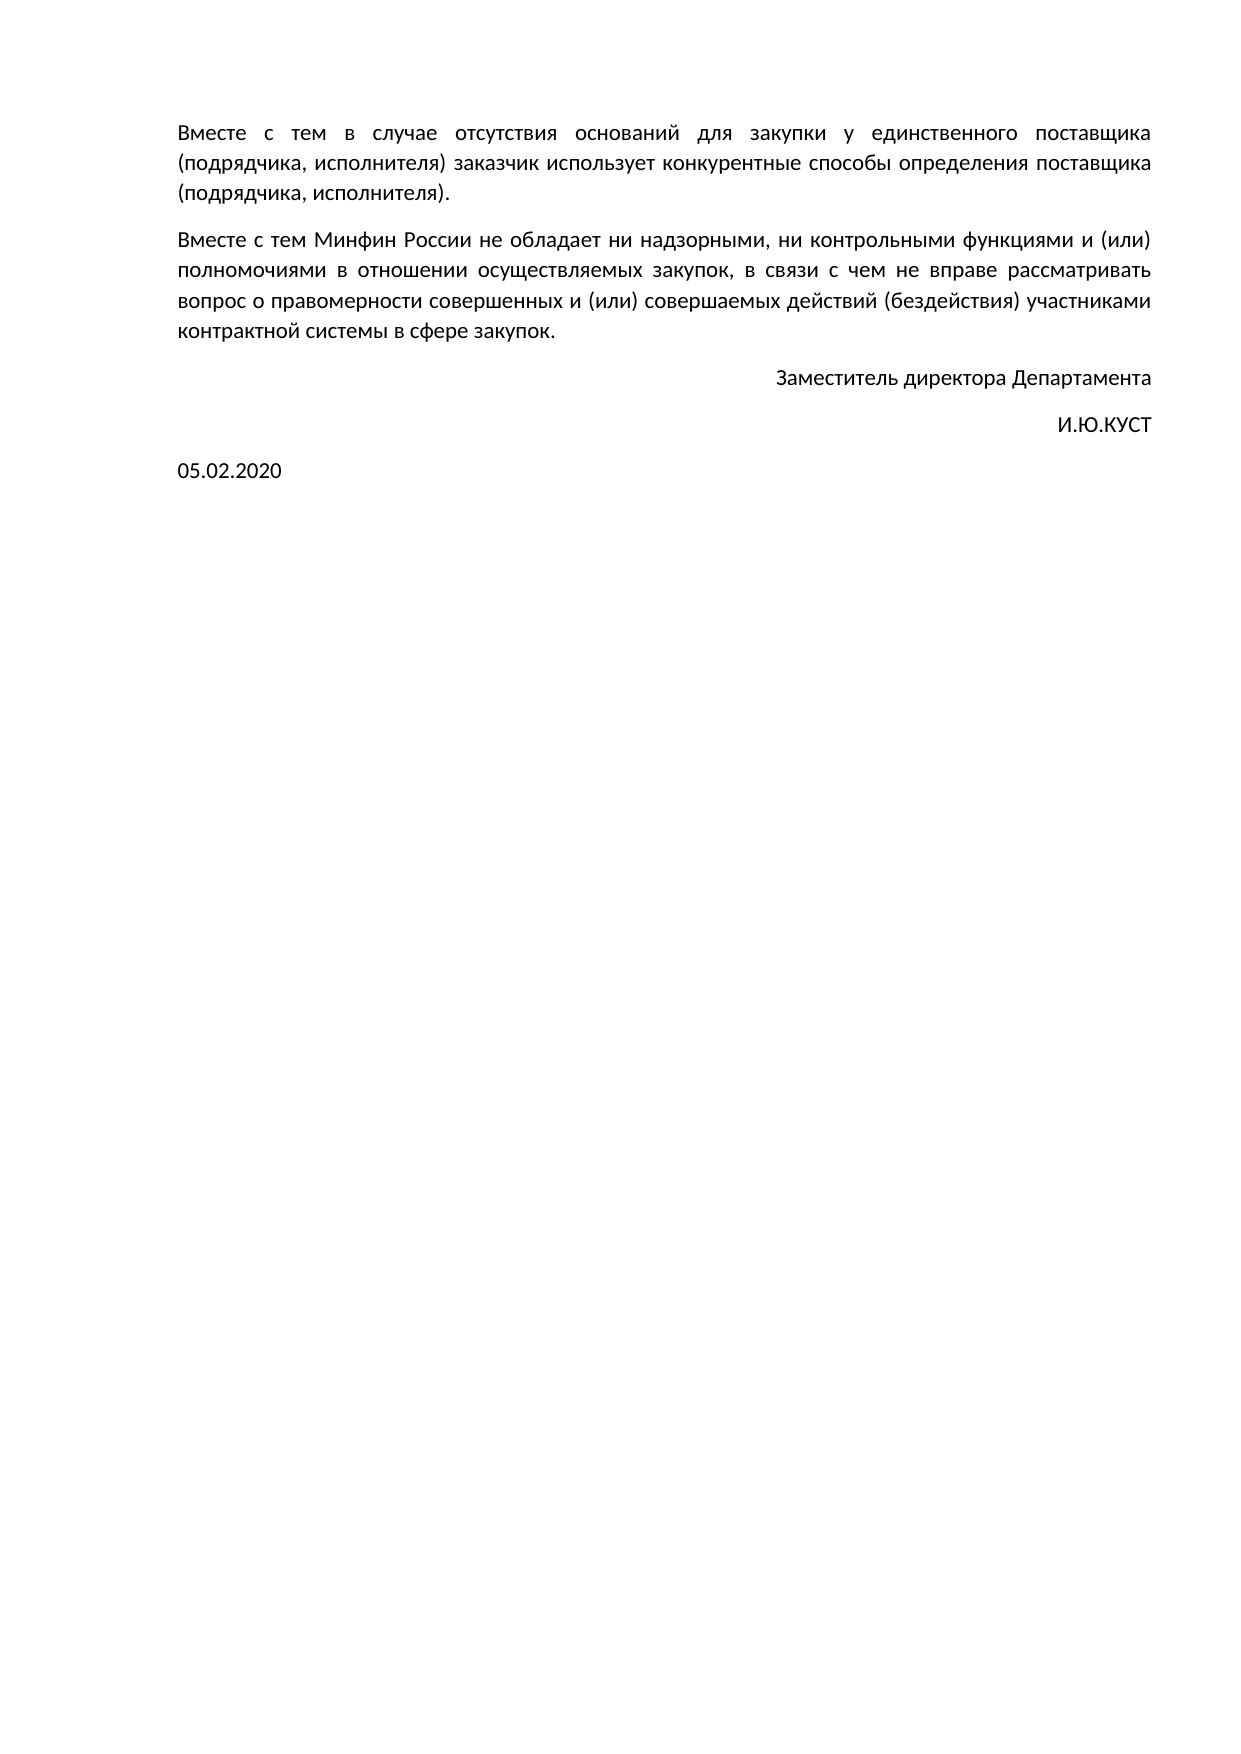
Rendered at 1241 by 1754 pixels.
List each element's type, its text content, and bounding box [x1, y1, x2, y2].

text 05.02.2020 [177, 457, 1152, 485]
text Вместе с тем в случае отсутствия оснований для закупки у единственного поставщика (подрядчика, исполнителя) заказчик использует конкурентные способы определения поставщика (подрядчика, исполнителя). [177, 118, 1152, 207]
text Заместитель директора Департамента [177, 363, 1152, 391]
text Вместе с тем Минфин России не обладает ни надзорными, ни контрольными функциями и (или) полномочиями в отношении осуществляемых закупок, в связи с чем не вправе рассматривать вопрос о правомерности совершенных и (или) совершаемых действий (бездействия) участниками контрактной системы в сфере закупок. [177, 225, 1152, 344]
text И.Ю.КУСТ [177, 410, 1152, 438]
